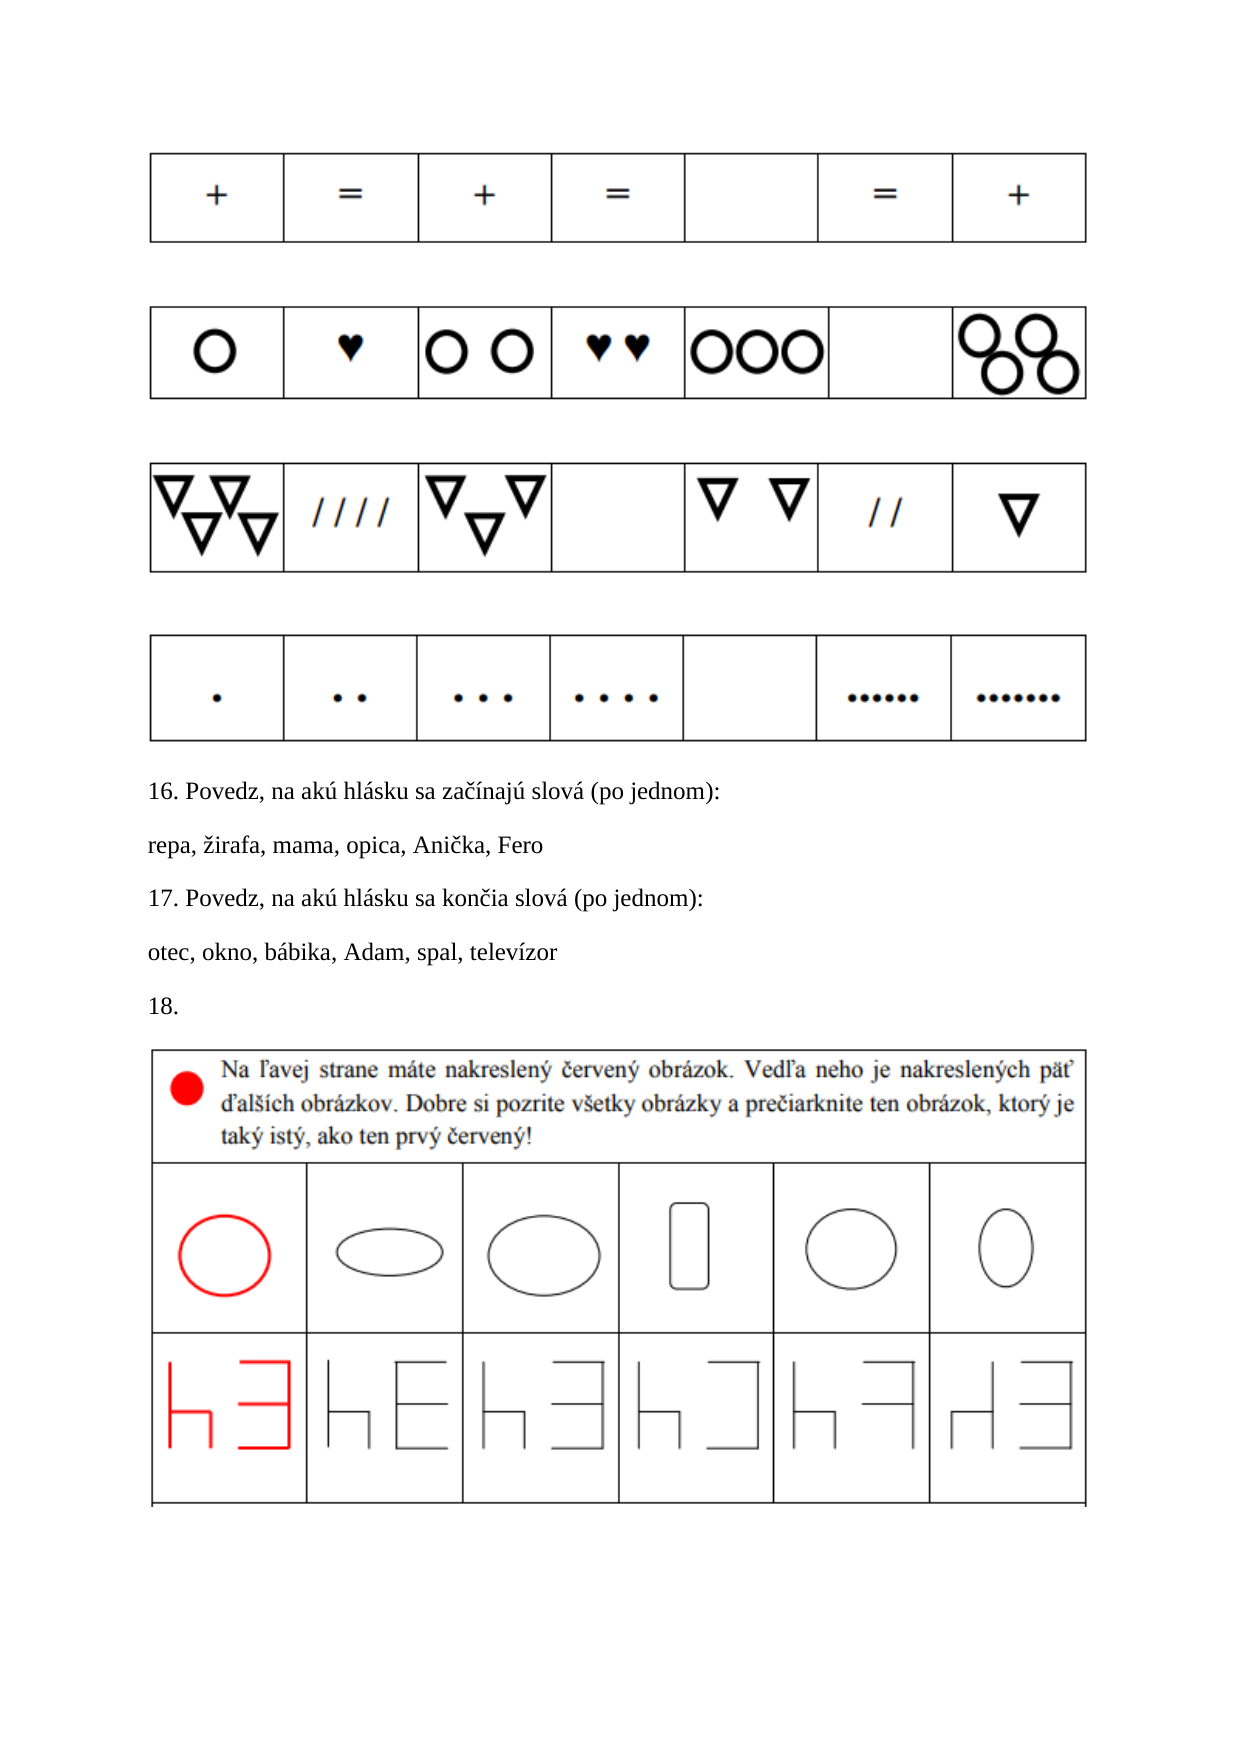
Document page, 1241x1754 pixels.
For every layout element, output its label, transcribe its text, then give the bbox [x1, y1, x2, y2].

text 18. [148, 991, 1093, 1020]
text 16. Povedz, na akú hlásku sa začínajú slová (po jednom): [148, 776, 1093, 804]
picture [147, 1045, 1093, 1507]
text repa, žirafa, mama, opica, Anička, Fero [148, 830, 1093, 858]
text 17. Povedz, na akú hlásku sa končia slová (po jednom): [148, 883, 1093, 912]
text otec, okno, bábika, Adam, spal, televízor [148, 937, 1093, 966]
picture [147, 147, 1093, 751]
